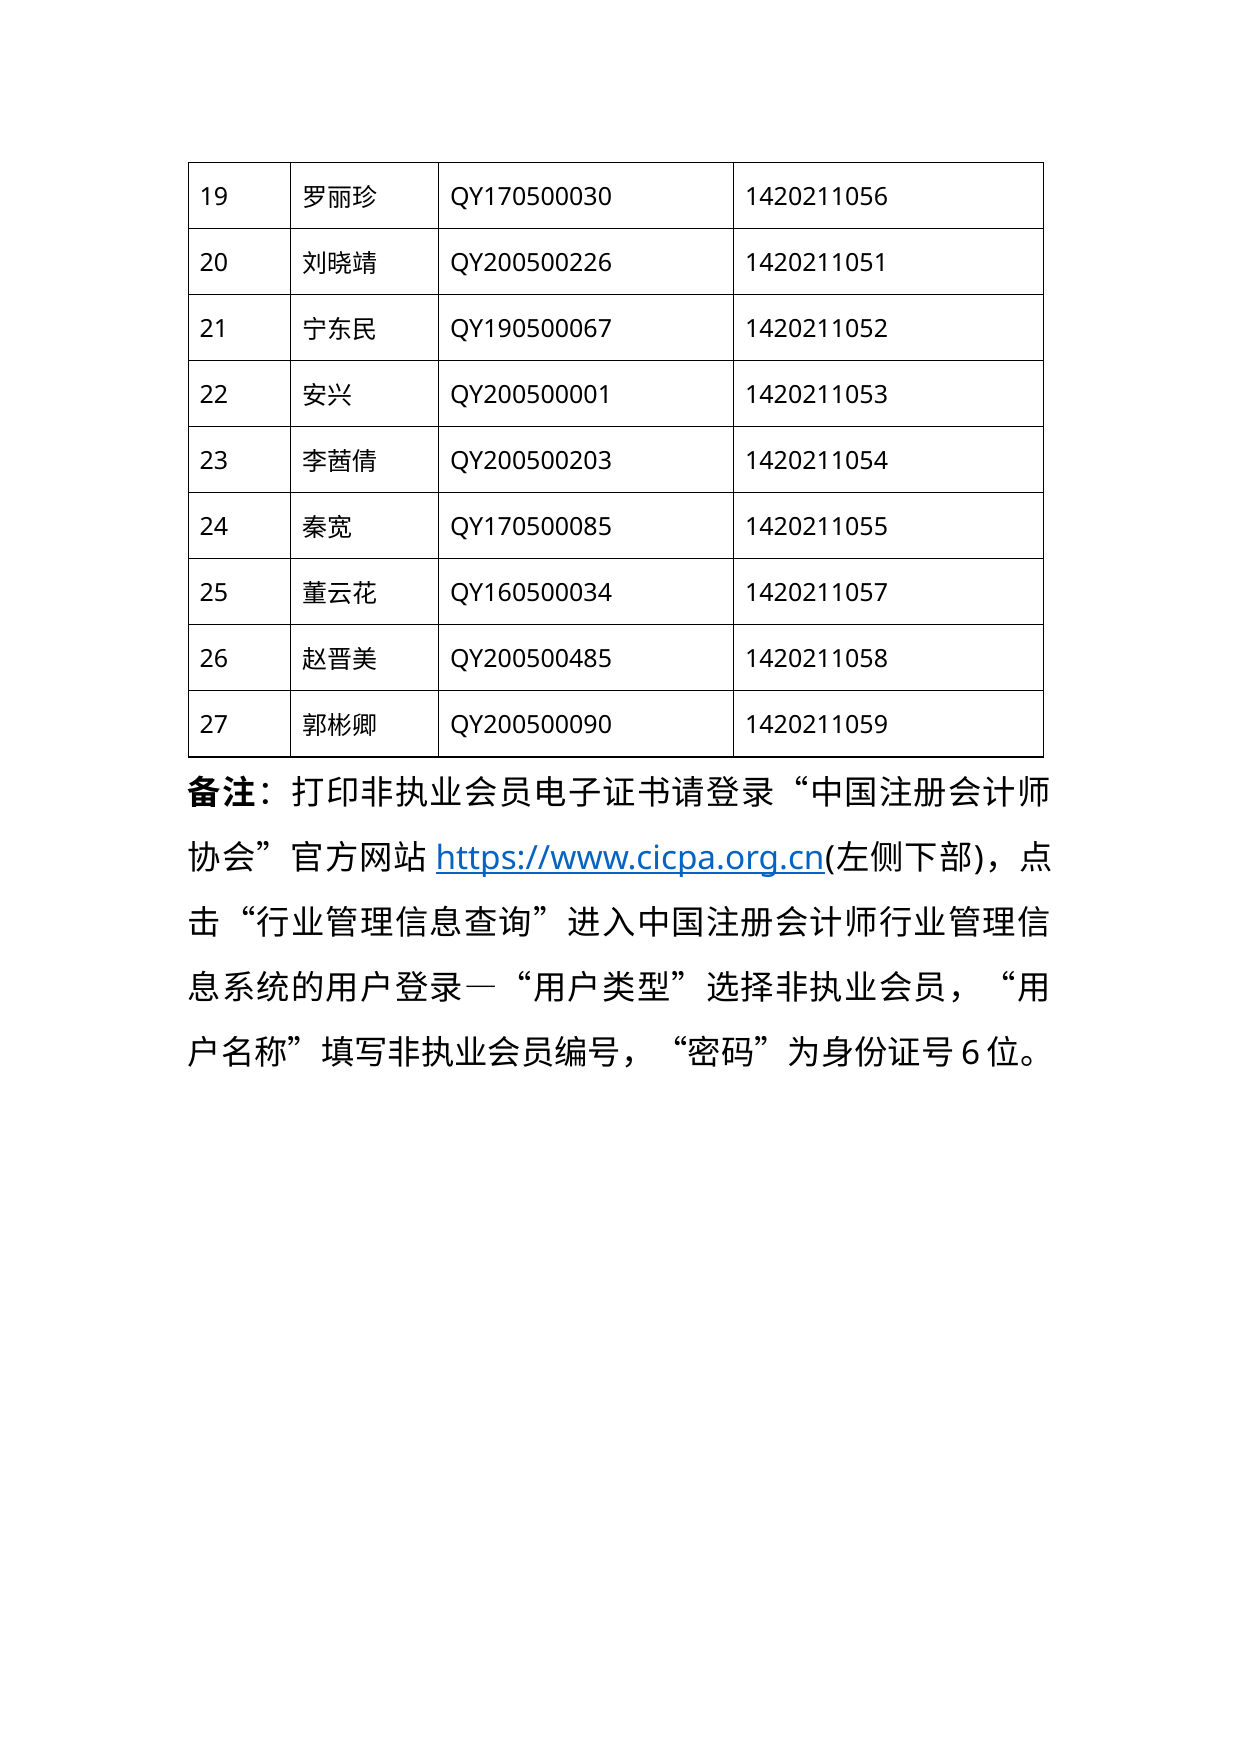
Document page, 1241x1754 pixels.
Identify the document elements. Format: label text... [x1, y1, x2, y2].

table_cell 23 [189, 427, 290, 492]
table_cell 1420211057 [734, 559, 1043, 624]
table_cell 22 [189, 361, 290, 426]
table_cell 1420211058 [734, 625, 1043, 690]
table_cell QY200500226 [439, 229, 733, 294]
table_cell QY200500090 [439, 691, 733, 756]
table_cell QY190500067 [439, 295, 733, 360]
table_cell 26 [189, 625, 290, 690]
table_cell 赵晋美 [291, 625, 438, 690]
table_cell QY200500001 [439, 361, 733, 426]
table_cell QY170500030 [439, 163, 733, 228]
table_cell QY200500485 [439, 625, 733, 690]
table_cell 宁东民 [291, 295, 438, 360]
table_cell 24 [189, 493, 290, 558]
table_cell 安兴 [291, 361, 438, 426]
table_cell 罗丽珍 [291, 163, 438, 228]
table_cell 1420211054 [734, 427, 1043, 492]
table_cell 董云花 [291, 559, 438, 624]
table_cell 1420211051 [734, 229, 1043, 294]
table_cell 1420211056 [734, 163, 1043, 228]
table_cell 1420211055 [734, 493, 1043, 558]
table_cell 19 [189, 163, 290, 228]
table_cell 25 [189, 559, 290, 624]
table_cell 1420211052 [734, 295, 1043, 360]
table_cell 李莤倩 [291, 427, 438, 492]
table_cell 秦宽 [291, 493, 438, 558]
table_cell QY170500085 [439, 493, 733, 558]
table_cell 27 [189, 691, 290, 756]
table_cell 21 [189, 295, 290, 360]
table_cell 1420211059 [734, 691, 1043, 756]
table_cell 1420211053 [734, 361, 1043, 426]
table_cell QY200500203 [439, 427, 733, 492]
table_cell QY160500034 [439, 559, 733, 624]
table_cell 20 [189, 229, 290, 294]
table_cell 郭彬卿 [291, 691, 438, 756]
table_cell 刘晓靖 [291, 229, 438, 294]
text 备注：打印非执业会员电子证书请登录“中国注册会计师协会”官方网站https://www.cicpa.org.cn(左侧下部)，点击“行业管理信息查询”进入中国注册会计师行业管理信息系统的用户登录—“用户类型”选择非执业会员，“用户名称”填写非执业会员编号，“密码”为身份证号6位。 [187, 757, 1053, 1082]
